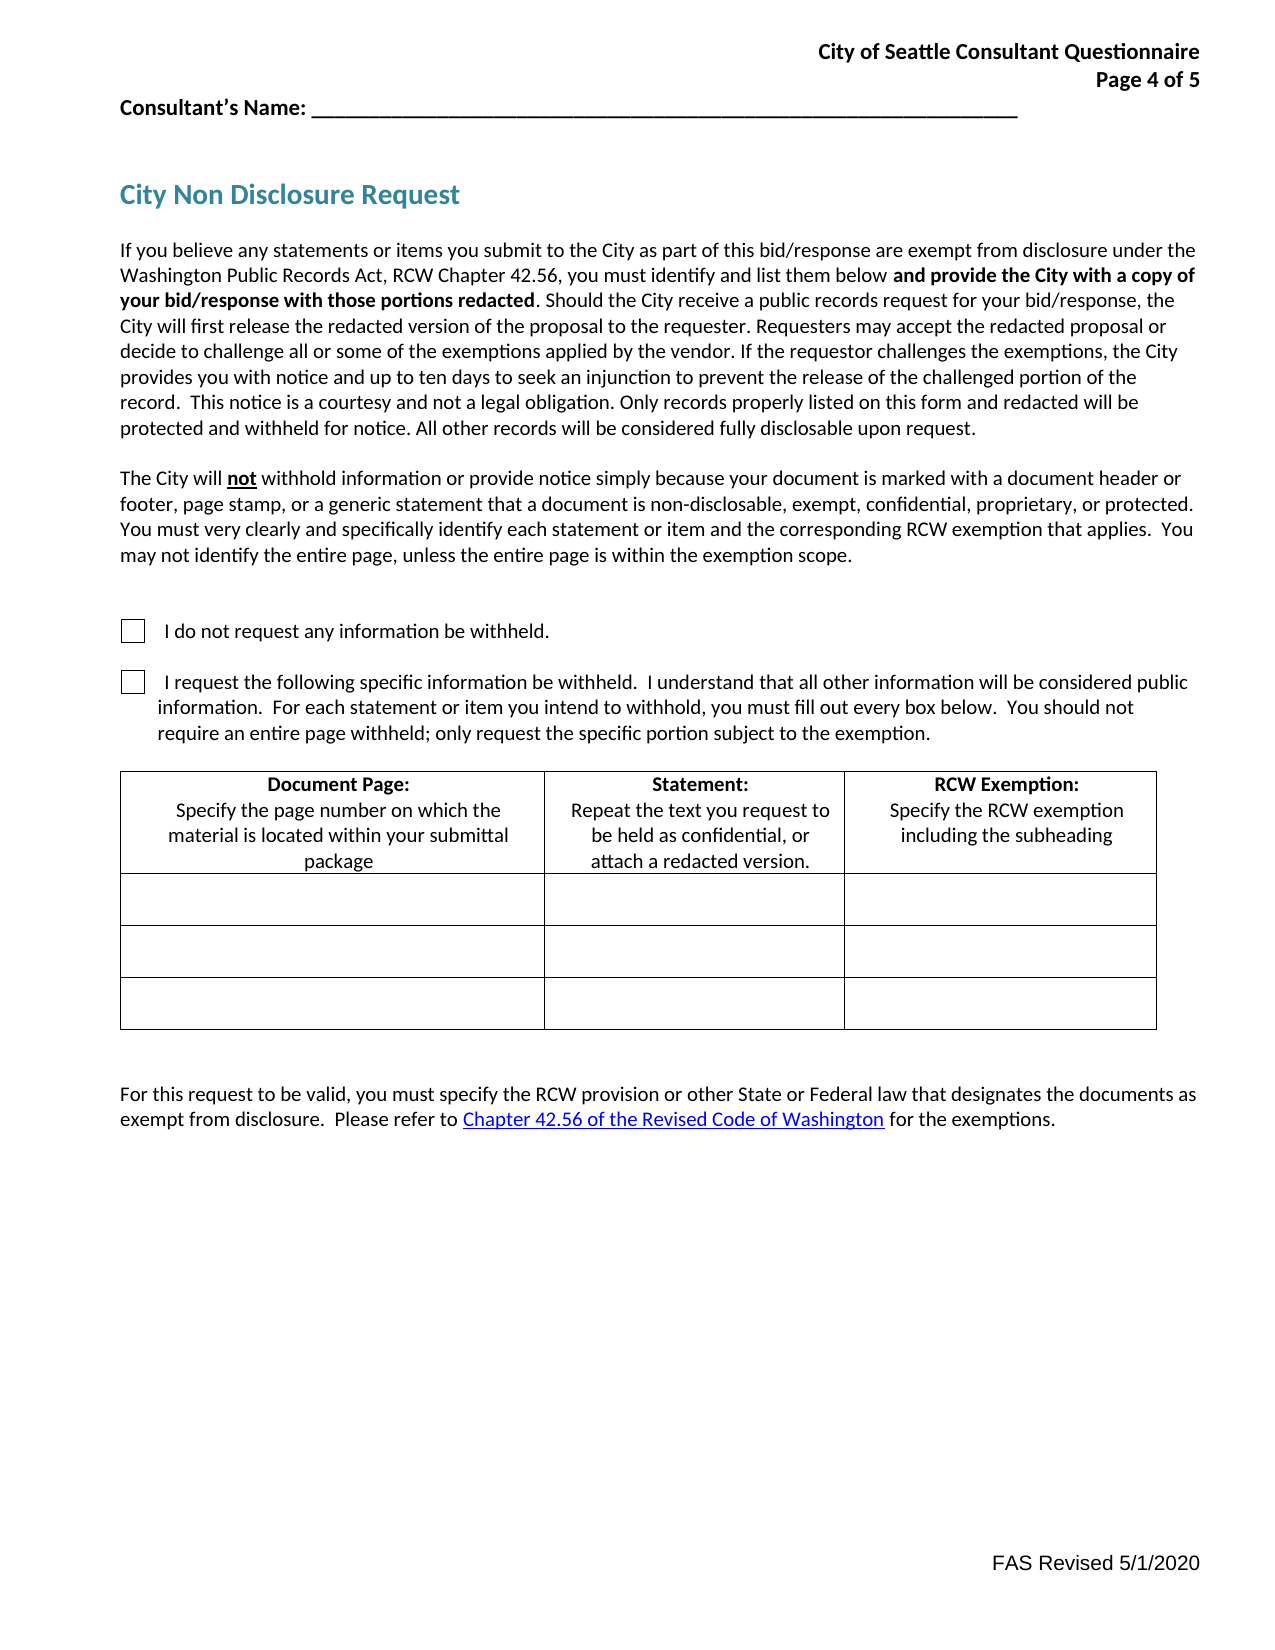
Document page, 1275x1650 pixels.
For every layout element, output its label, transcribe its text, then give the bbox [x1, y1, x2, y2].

text If you believe any statements or items you submit to the City as part of this bid/response are exempt from disclosure under the Washington Public Records Act, RCW Chapter 42.56, you must identify and list them below and provide the City with a copy of your bid/response with those portions redacted. Should the City receive a public records request for your bid/response, the City will first release the redacted version of the proposal to the requester. Requesters may accept the redacted proposal or decide to challenge all or some of the exemptions applied by the vendor. If the requestor challenges the exemptions, the City provides you with notice and up to ten days to seek an injunction to prevent the release of the challenged portion of the record. This notice is a courtesy and not a legal obligation. Only records properly listed on this form and redacted will be protected and withheld for notice. All other records will be considered fully disclosable upon request. [120, 237, 1200, 440]
text City Non Disclosure Request [120, 176, 1200, 211]
table_cell [845, 874, 1156, 925]
text The City will not withhold information or provide notice simply because your document is marked with a document header or footer, page stamp, or a generic statement that a document is non-disclosable, exempt, confidential, proprietary, or protected. You must very clearly and specifically identify each statement or item and the corresponding RCW exemption that applies. You may not identify the entire page, unless the entire page is within the exemption scope. [120, 466, 1200, 567]
table_cell [845, 978, 1156, 1029]
table_header RCW Exemption: Specify the RCW exemption including the subheading [845, 772, 1156, 873]
table_cell [121, 874, 544, 925]
table_cell [545, 926, 844, 977]
text I do not request any information be withheld. [120, 618, 1200, 643]
table_header Statement: Repeat the text you request to be held as confidential, or attach a redacted version. [545, 772, 844, 873]
table_cell [545, 978, 844, 1029]
table_cell [845, 926, 1156, 977]
table_cell [121, 978, 544, 1029]
table_header Document Page: Specify the page number on which the material is located within your submittal package [121, 772, 544, 873]
text I request the following specific information be withheld. I understand that all other information will be considered public information. For each statement or item you intend to withhold, you must fill out every box below. You should not require an entire page withheld; only request the specific portion subject to the exemption. [120, 669, 1200, 745]
table_cell [121, 926, 544, 977]
text For this request to be valid, you must specify the RCW provision or other State or Federal law that designates the documents as exempt from disclosure. Please refer to Chapter 42.56 of the Revised Code of Washington for the exemptions. [120, 1081, 1200, 1132]
table_cell [545, 874, 844, 925]
